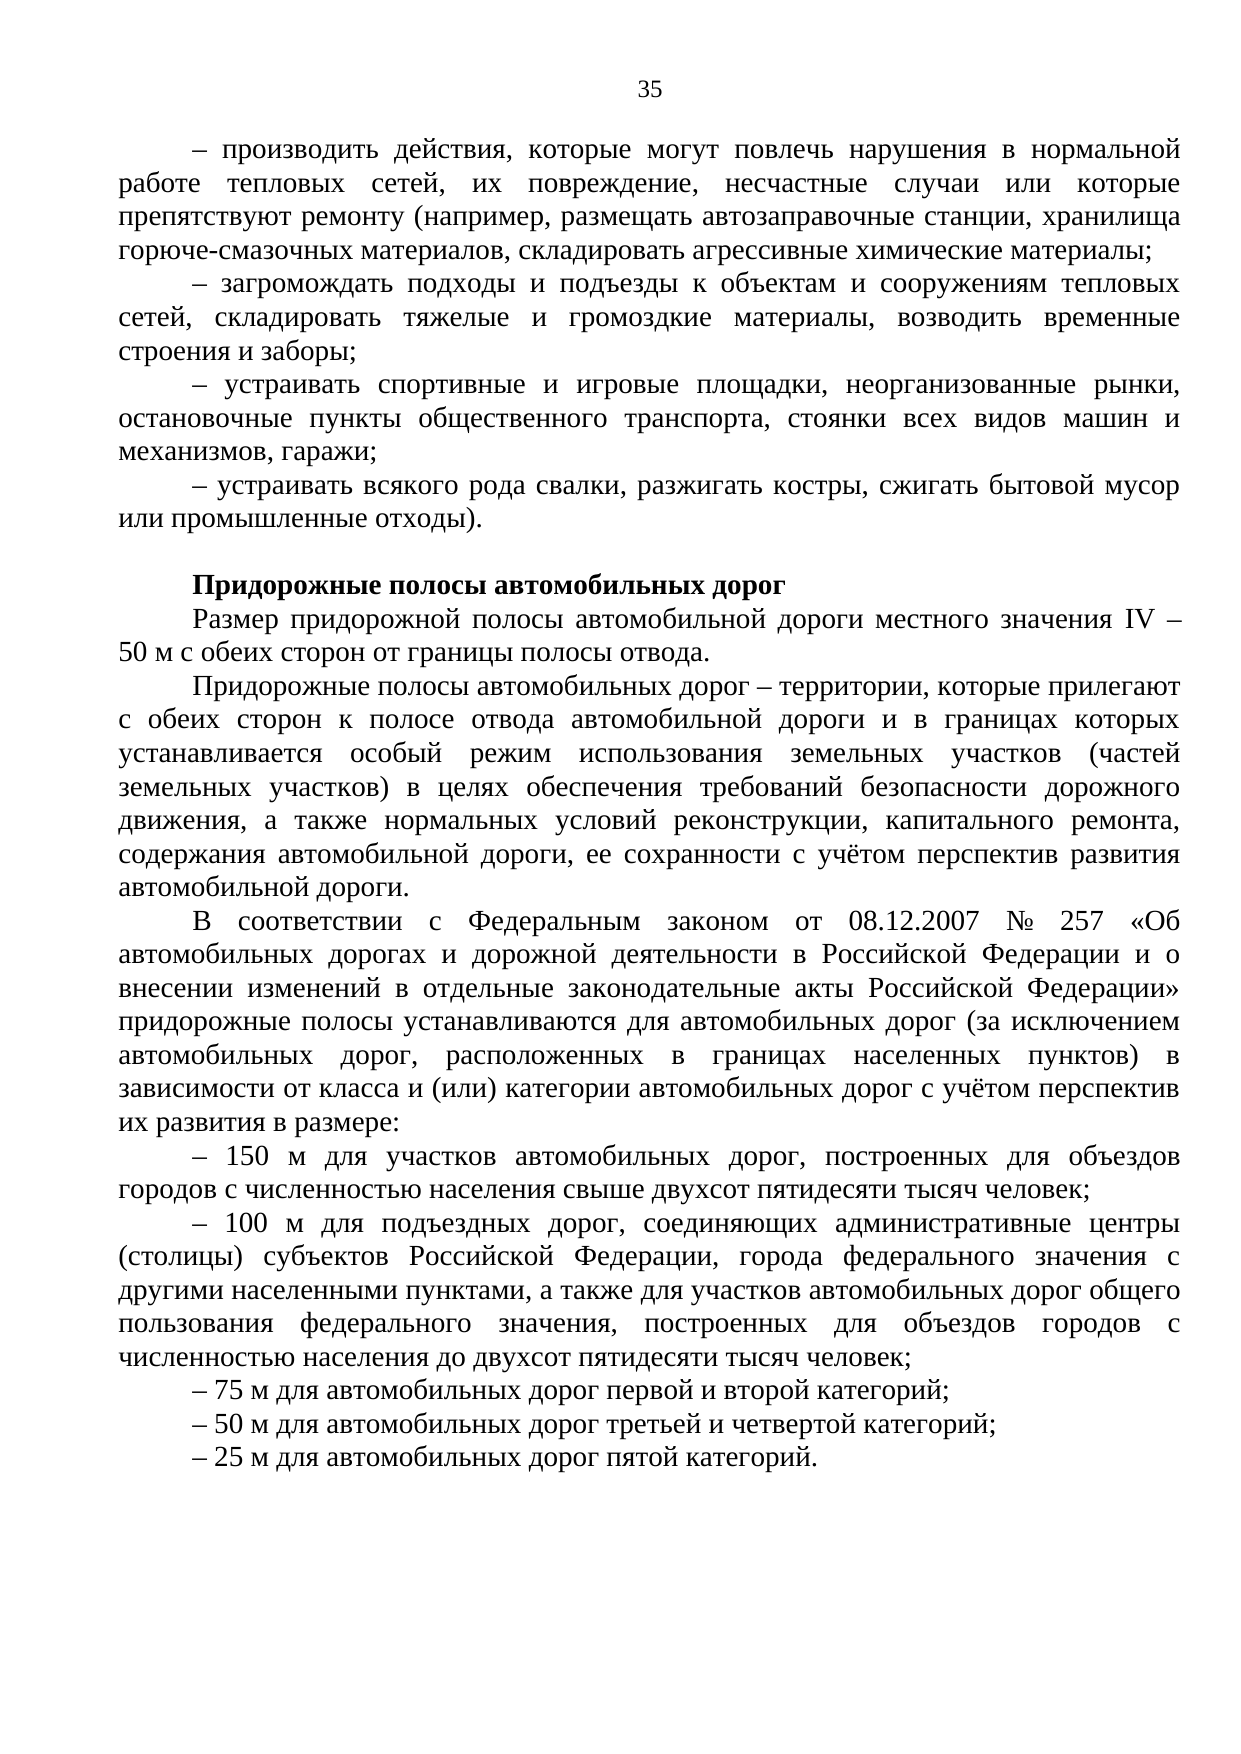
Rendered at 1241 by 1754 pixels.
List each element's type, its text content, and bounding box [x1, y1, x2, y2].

text – 25 м для автомобильных дорог пятой категорий. [118, 1439, 1181, 1473]
text В соответствии с Федеральным законом от 08.12.2007 № 257 «Об автомобильных дорогах и дорожной деятельности в Российской Федерации и о внесении изменений в отдельные законодательные акты Российской Федерации» придорожные полосы устанавливаются для автомобильных дорог (за исключением автомобильных дорог, расположенных в границах населенных пунктов) в зависимости от класса и (или) категории автомобильных дорог с учётом перспектив их развития в размере: [118, 903, 1181, 1138]
text – 50 м для автомобильных дорог третьей и четвертой категорий; [118, 1406, 1181, 1439]
text – загромождать подходы и подъезды к объектам и сооружениям тепловых сетей, складировать тяжелые и громоздкие материалы, возводить временные строения и заборы; [118, 266, 1181, 366]
text – 150 м для участков автомобильных дорог, построенных для объездов городов с численностью населения свыше двухсот пятидесяти тысяч человек; [118, 1138, 1181, 1205]
text – устраивать спортивные и игровые площадки, неорганизованные рынки, остановочные пункты общественного транспорта, стоянки всех видов машин и механизмов, гаражи; [118, 366, 1181, 467]
text Придорожные полосы автомобильных дорог – территории, которые прилегают с обеих сторон к полосе отвода автомобильной дороги и в границах которых устанавливается особый режим использования земельных участков (частей земельных участков) в целях обеспечения требований безопасности дорожного движения, а также нормальных условий реконструкции, капитального ремонта, содержания автомобильной дороги, ее сохранности с учётом перспектив развития автомобильной дороги. [118, 668, 1181, 903]
text – устраивать всякого рода свалки, разжигать костры, сжигать бытовой мусор или промышленные отходы). [118, 467, 1181, 534]
text – производить действия, которые могут повлечь нарушения в нормальной работе тепловых сетей, их повреждение, несчастные случаи или которые препятствуют ремонту (например, размещать автозаправочные станции, хранилища горюче-смазочных материалов, складировать агрессивные химические материалы; [118, 131, 1181, 266]
text – 100 м для подъездных дорог, соединяющих административные центры (столицы) субъектов Российской Федерации, города федерального значения с другими населенными пунктами, а также для участков автомобильных дорог общего пользования федерального значения, построенных для объездов городов с численностью населения до двухсот пятидесяти тысяч человек; [118, 1205, 1181, 1372]
text Размер придорожной полосы автомобильной дороги местного значения IV – 50 м с обеих сторон от границы полосы отвода. [118, 601, 1181, 668]
text Придорожные полосы автомобильных дорог [118, 567, 1181, 601]
text – 75 м для автомобильных дорог первой и второй категорий; [118, 1372, 1181, 1406]
